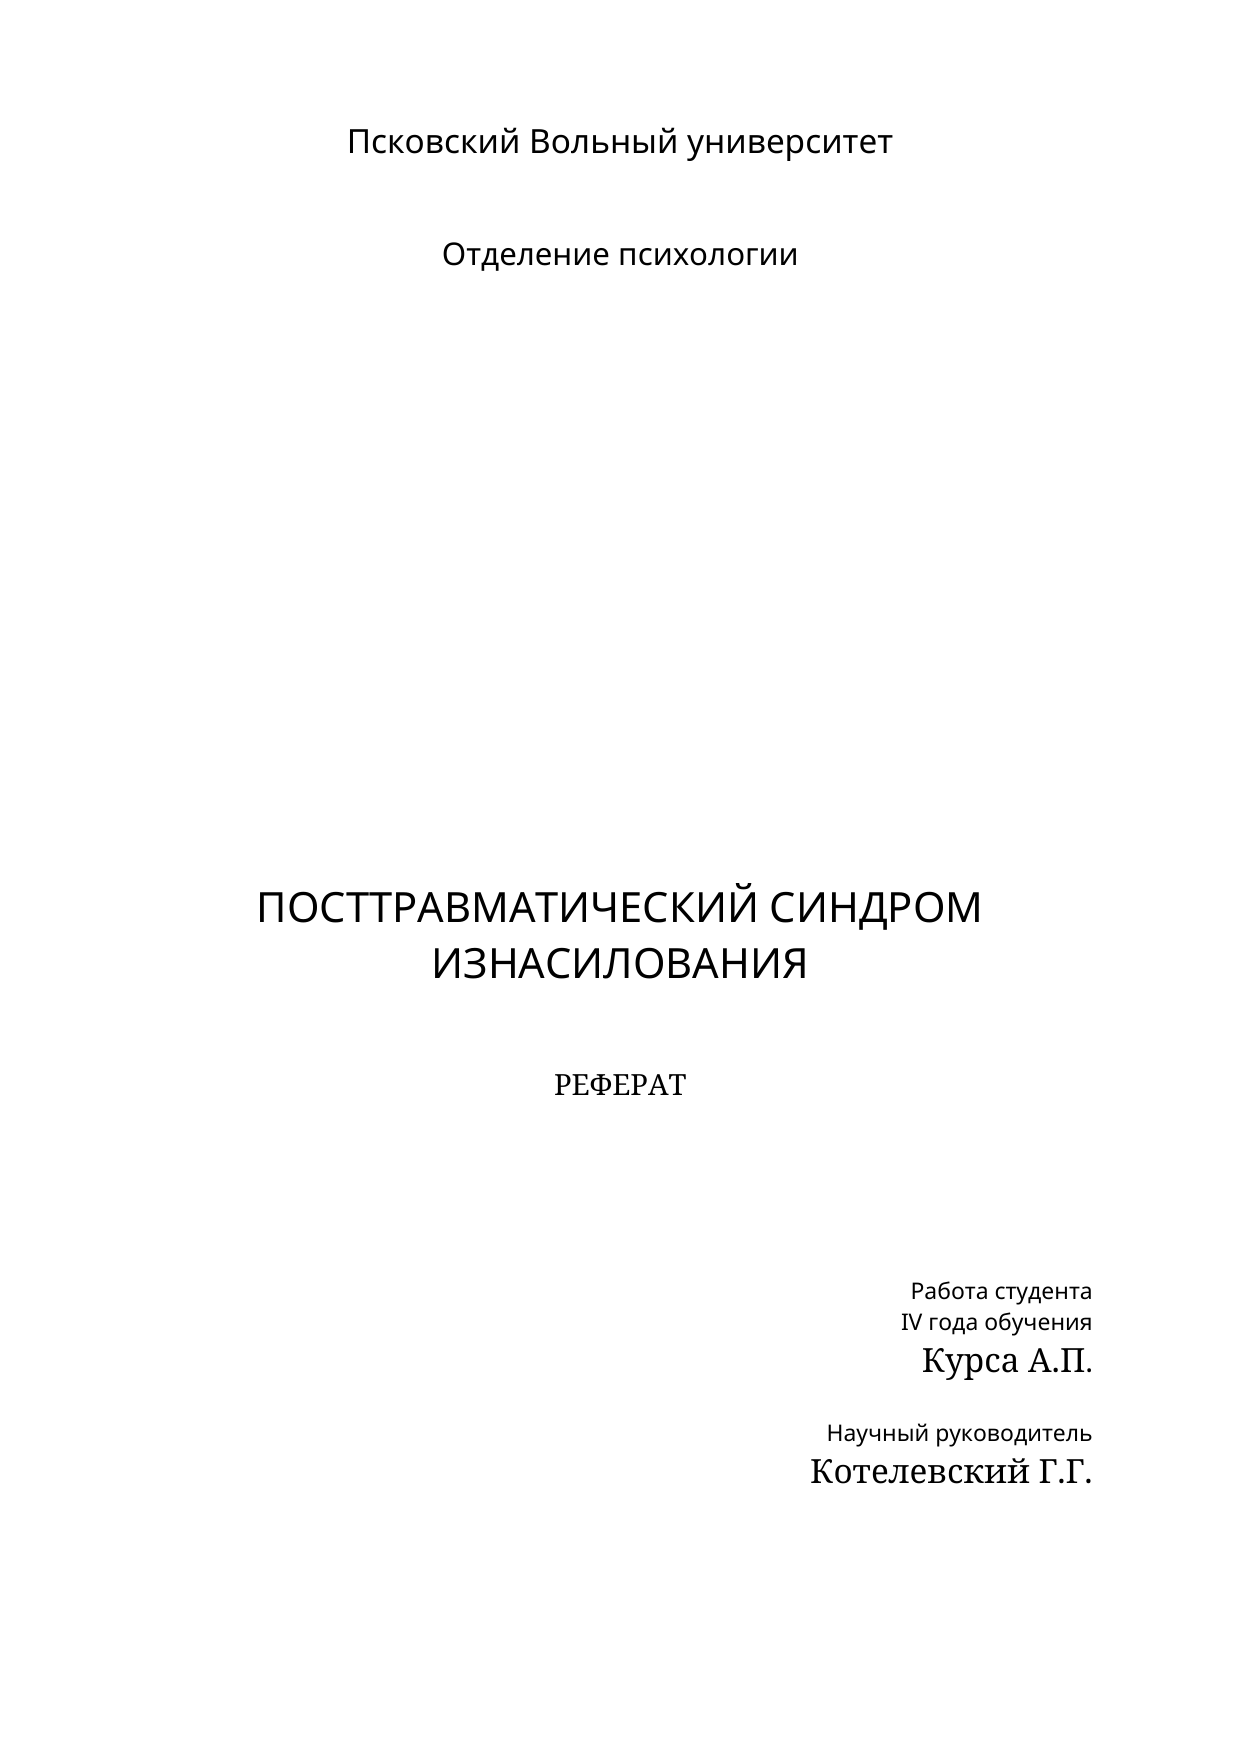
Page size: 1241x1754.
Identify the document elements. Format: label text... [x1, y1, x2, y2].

text Курса А.П. [148, 1337, 1092, 1383]
text ПОСТТРАВМАТИЧЕСКИЙ СИНДРОМ ИЗНАСИЛОВАНИЯ [148, 877, 1092, 991]
text Работа студента [148, 1275, 1092, 1306]
text РЕФЕРАТ [148, 1065, 1092, 1104]
title Псковский Вольный университет [148, 118, 1092, 163]
text Котелевский Г.Г. [148, 1448, 1092, 1493]
text Отделение психологии [148, 232, 1092, 274]
text IV года обучения [148, 1306, 1092, 1337]
text Научный руководитель [148, 1417, 1092, 1448]
